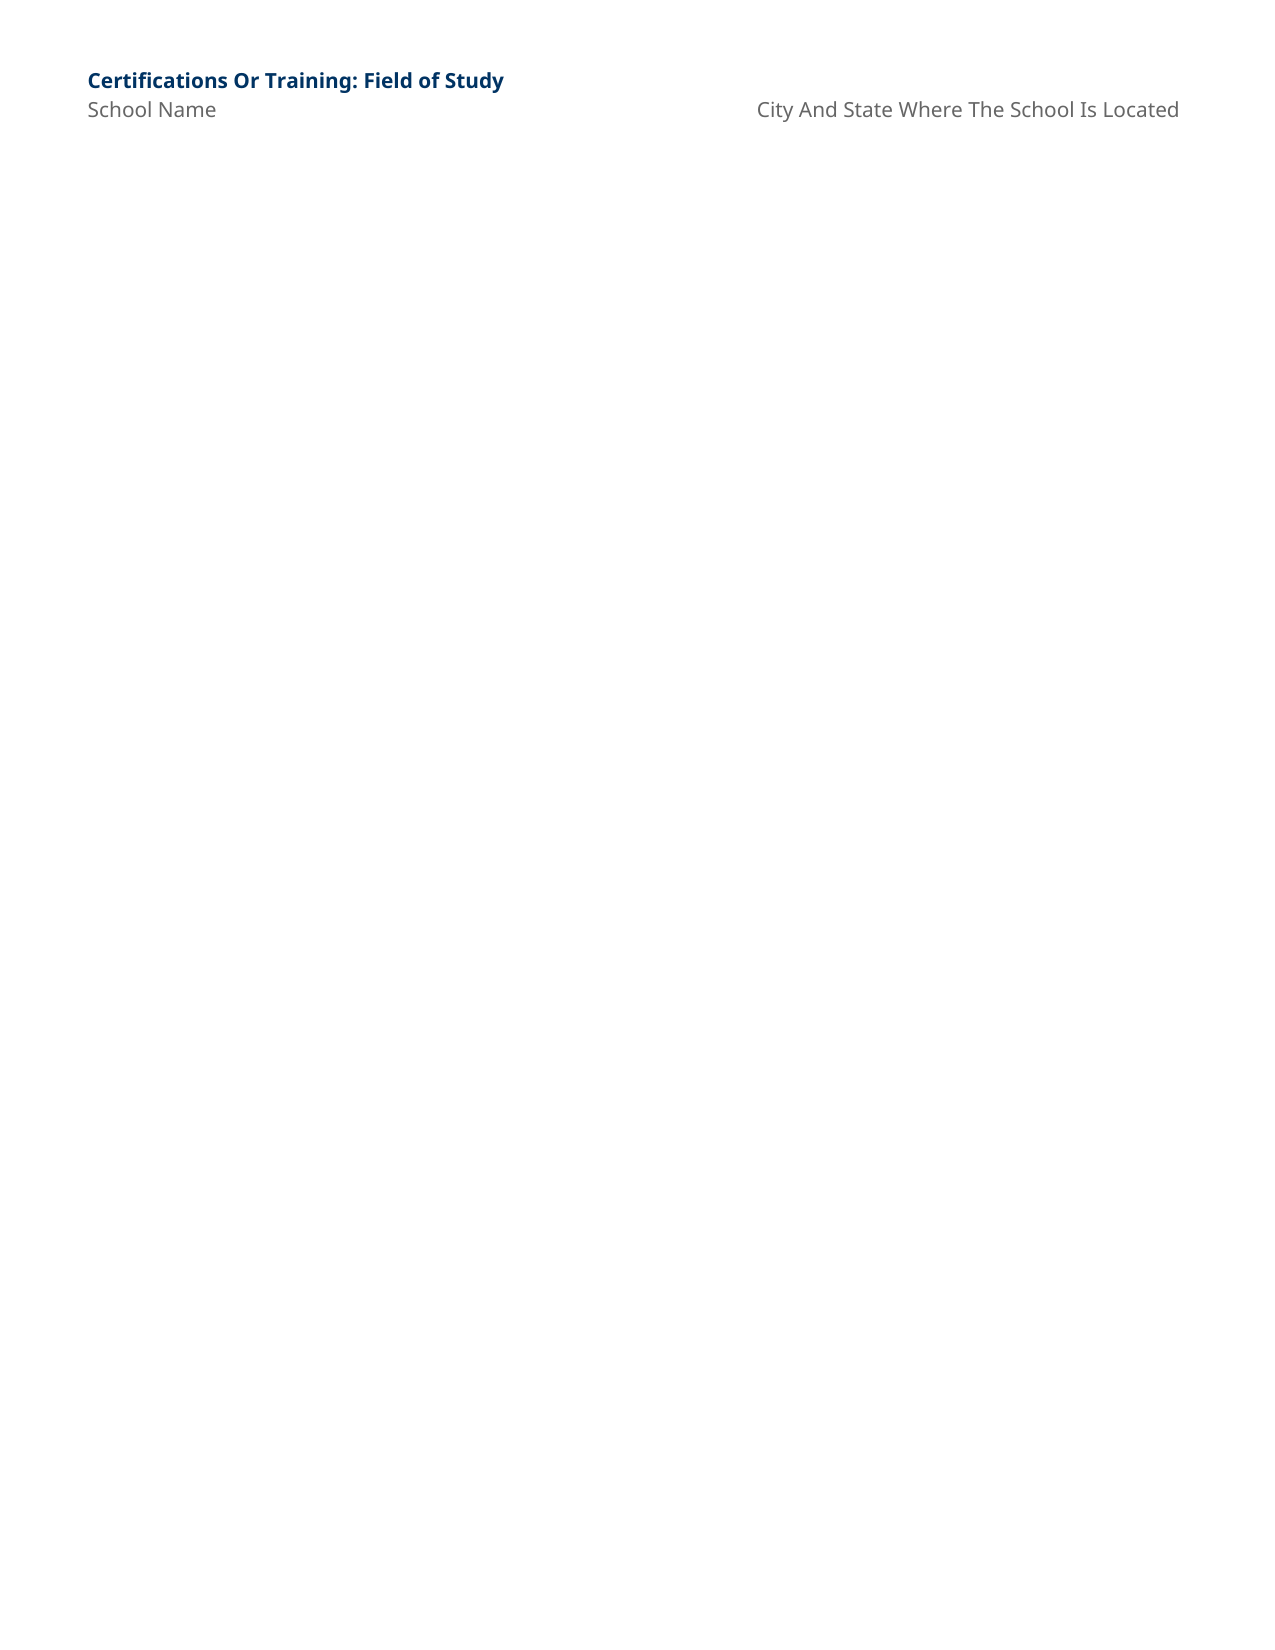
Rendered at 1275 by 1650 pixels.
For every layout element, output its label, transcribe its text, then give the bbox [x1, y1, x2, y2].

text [87, 95, 1187, 123]
text Certifications Or Training: Field of Study [87, 67, 1187, 95]
